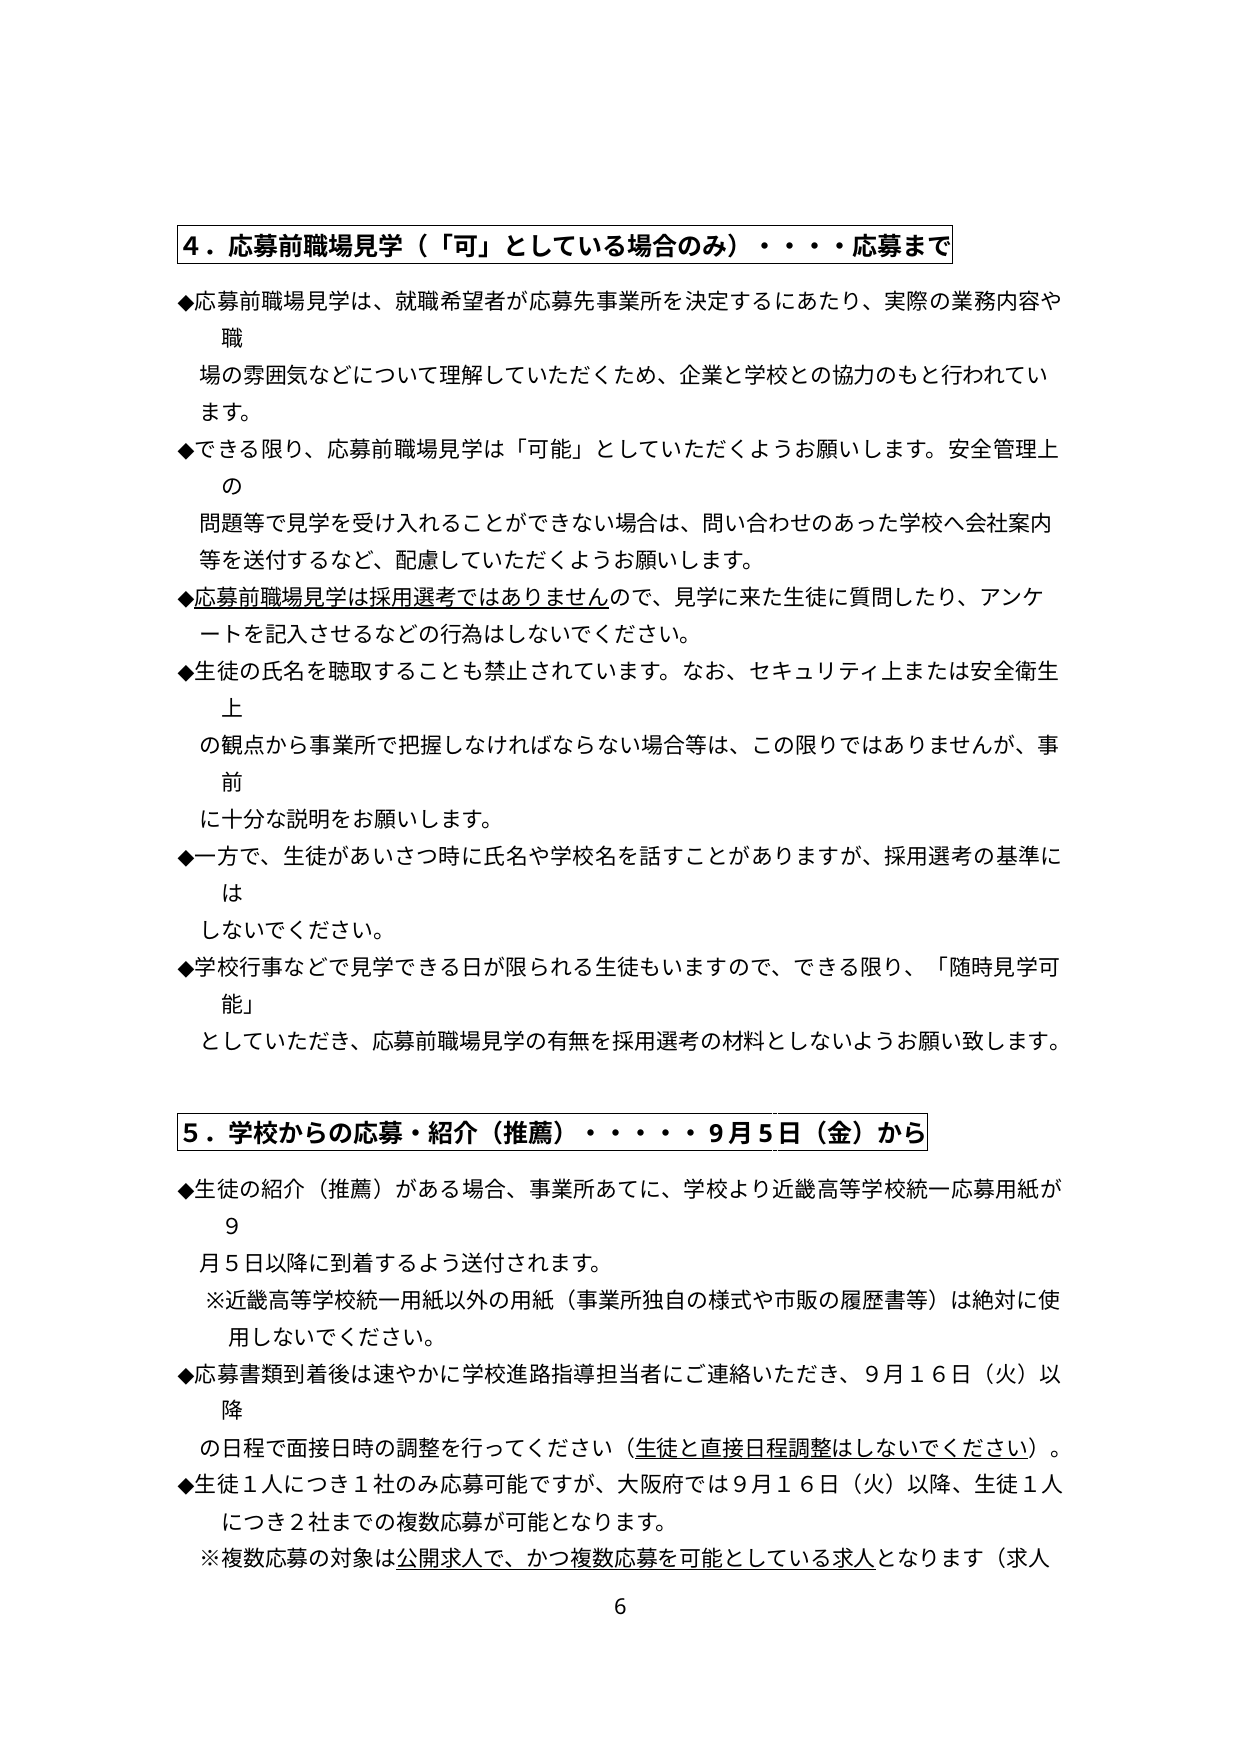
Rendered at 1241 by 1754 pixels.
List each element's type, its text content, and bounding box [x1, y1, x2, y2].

text に十分な説明をお願いします。 [177, 799, 1063, 836]
text ◆生徒の紹介（推薦）がある場合、事業所あてに、学校より近畿高等学校統一応募用紙が９ [177, 1169, 1063, 1243]
text ◆応募書類到着後は速やかに学校進路指導担当者にご連絡いただき、９月１６日（火）以降 [177, 1354, 1063, 1428]
text ◆応募前職場見学は採用選考ではありませんので、見学に来た生徒に質問したり、アンケ [177, 577, 1063, 614]
text ４．応募前職場見学（「可」としている場合のみ）・・・・応募まで [177, 208, 1063, 282]
text としていただき、応募前職場見学の有無を採用選考の材料としないようお願い致します。 [177, 1021, 1063, 1058]
text ートを記入させるなどの行為はしないでください。 [199, 614, 1063, 651]
text 問題等で見学を受け入れることができない場合は、問い合わせのあった学校へ会社案内 [199, 503, 1063, 540]
text の観点から事業所で把握しなければならない場合等は、この限りではありませんが、事前 [177, 725, 1063, 799]
text ◆できる限り、応募前職場見学は「可能」としていただくようお願いします。安全管理上の [177, 429, 1063, 503]
text ◆生徒の氏名を聴取することも禁止されています。なお、セキュリティ上または安全衛生上 [177, 651, 1063, 725]
text ※近畿高等学校統一用紙以外の用紙（事業所独自の様式や市販の履歴書等）は絶対に使用しないでください。 [206, 1280, 1063, 1354]
text 月５日以降に到着するよう送付されます。 [199, 1243, 1063, 1280]
text 場の雰囲気などについて理解していただくため、企業と学校との協力のもと行われてい [199, 356, 1063, 392]
text ５．学校からの応募・紹介（推薦）・・・・・ 9月5日（金）から [177, 1095, 1063, 1169]
text 等を送付するなど、配慮していただくようお願いします。 [177, 540, 1063, 577]
text の日程で面接日時の調整を行ってください（生徒と直接日程調整はしないでください）。 [199, 1428, 1063, 1465]
text しないでください。 [177, 910, 1063, 947]
text ※複数応募の対象は公開求人で、かつ複数応募を可能としている求人となります（求人 [177, 1539, 1063, 1576]
text ◆一方で、生徒があいさつ時に氏名や学校名を話すことがありますが、採用選考の基準には [177, 836, 1063, 910]
text ます。 [199, 392, 1063, 429]
text ◆生徒１人につき１社のみ応募可能ですが、大阪府では９月１６日（火）以降、生徒１人につき２社までの複数応募が可能となります。 [177, 1465, 1063, 1539]
text ◆応募前職場見学は、就職希望者が応募先事業所を決定するにあたり、実際の業務内容や職 [177, 282, 1063, 356]
text ◆学校行事などで見学できる日が限られる生徒もいますので、できる限り、「随時見学可能」 [177, 947, 1063, 1021]
